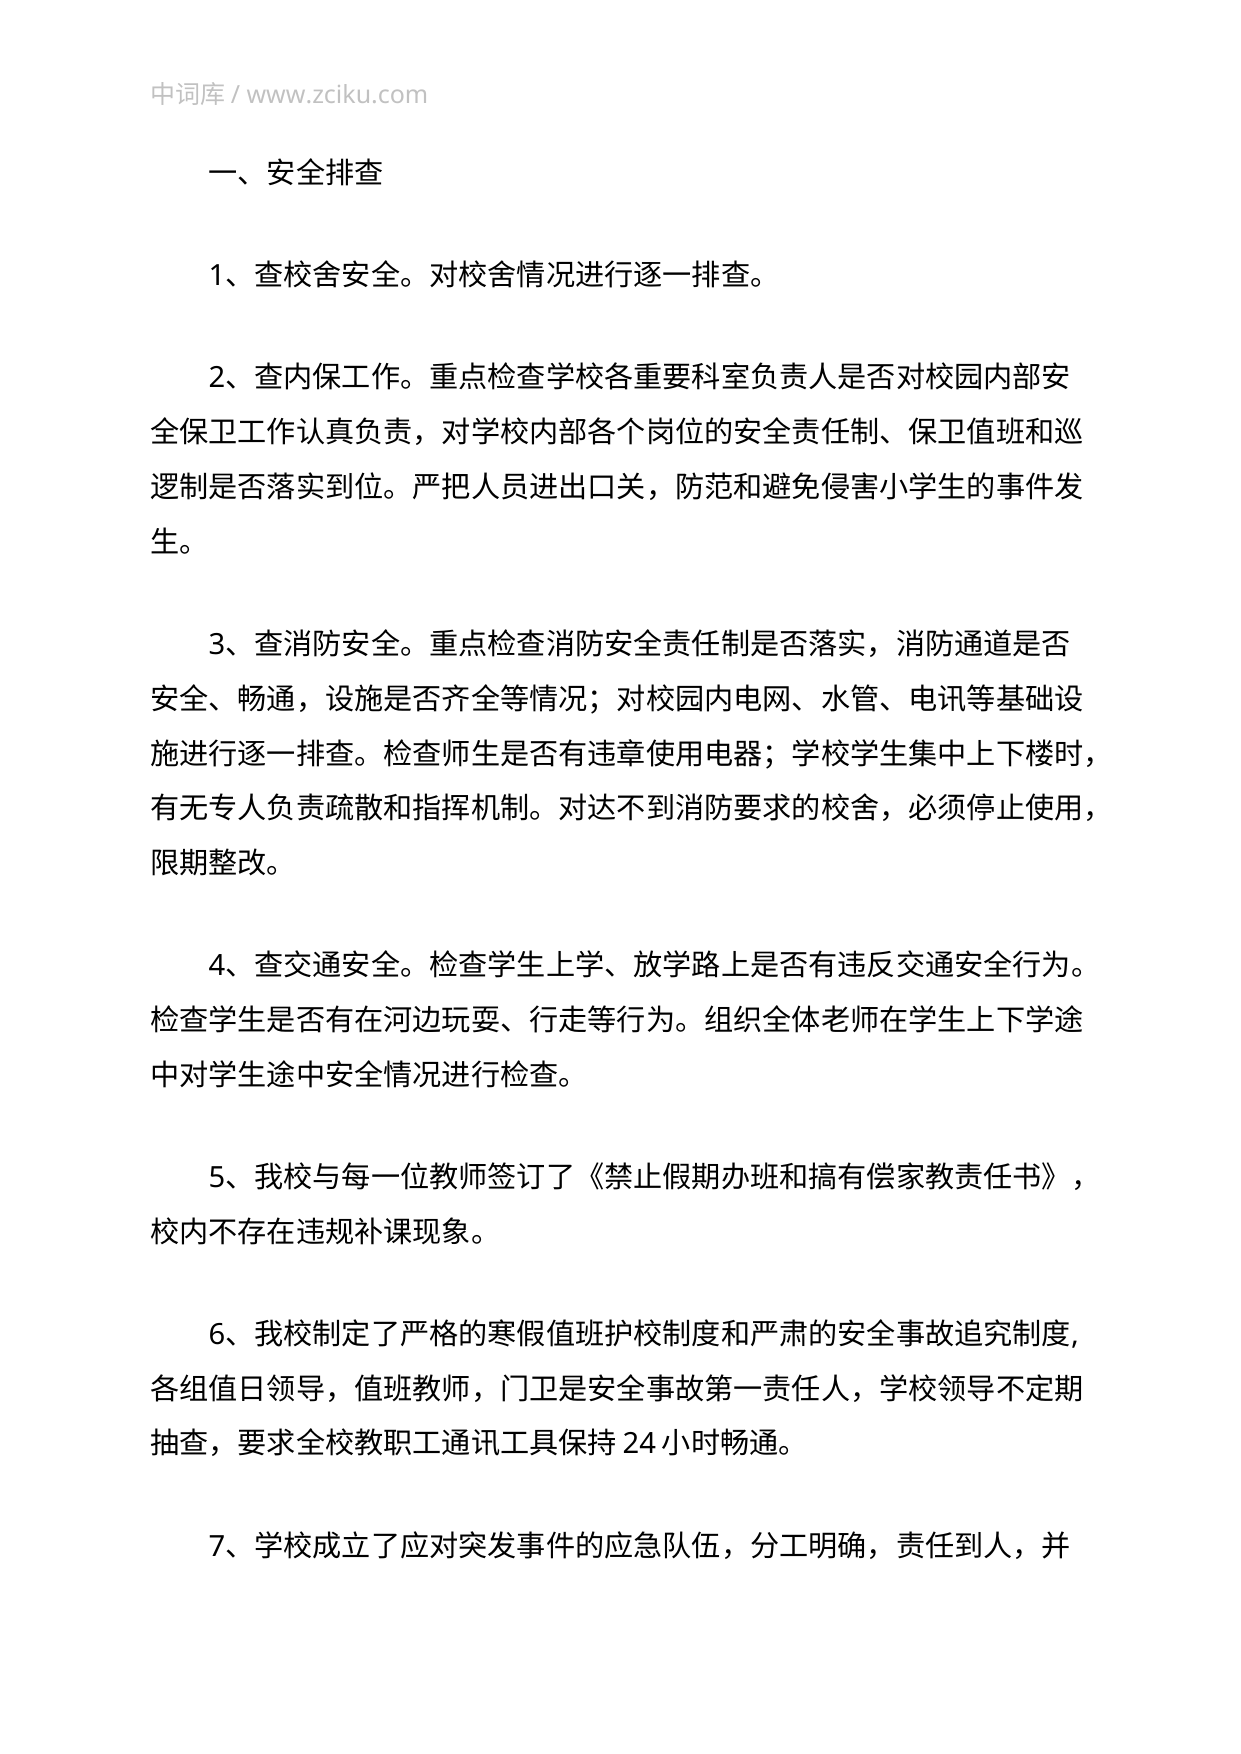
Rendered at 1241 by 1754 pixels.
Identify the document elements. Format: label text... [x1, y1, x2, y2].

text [150, 1522, 1090, 1564]
text 1、查校舍安全。对校舍情况进行逐一排查。 [150, 252, 1090, 294]
text 6、我校制定了严格的寒假值班护校制度和严肃的安全事故追究制度,各组值日领导，值班教师，门卫是安全事故第一责任人，学校领导不定期抽查，要求全校教职工通讯工具保持24小时畅通。 [150, 1310, 1090, 1462]
text 3、查消防安全。重点检查消防安全责任制是否落实，消防通道是否安全、畅通，设施是否齐全等情况；对校园内电网、水管、电讯等基础设施进行逐一排查。检查师生是否有违章使用电器；学校学生集中上下楼时，有无专人负责疏散和指挥机制。对达不到消防要求的校舍，必须停止使用，限期整改。 [150, 620, 1090, 882]
text 2、查内保工作。重点检查学校各重要科室负责人是否对校园内部安全保卫工作认真负责，对学校内部各个岗位的安全责任制、保卫值班和巡逻制是否落实到位。严把人员进出口关，防范和避免侵害小学生的事件发生。 [150, 354, 1090, 561]
text 5、我校与每一位教师签订了《禁止假期办班和搞有偿家教责任书》，校内不存在违规补课现象。 [150, 1153, 1090, 1251]
text 4、查交通安全。检查学生上学、放学路上是否有违反交通安全行为。检查学生是否有在河边玩耍、行走等行为。组织全体老师在学生上下学途中对学生途中安全情况进行检查。 [150, 942, 1090, 1094]
text 一、安全排查 [150, 150, 1090, 192]
